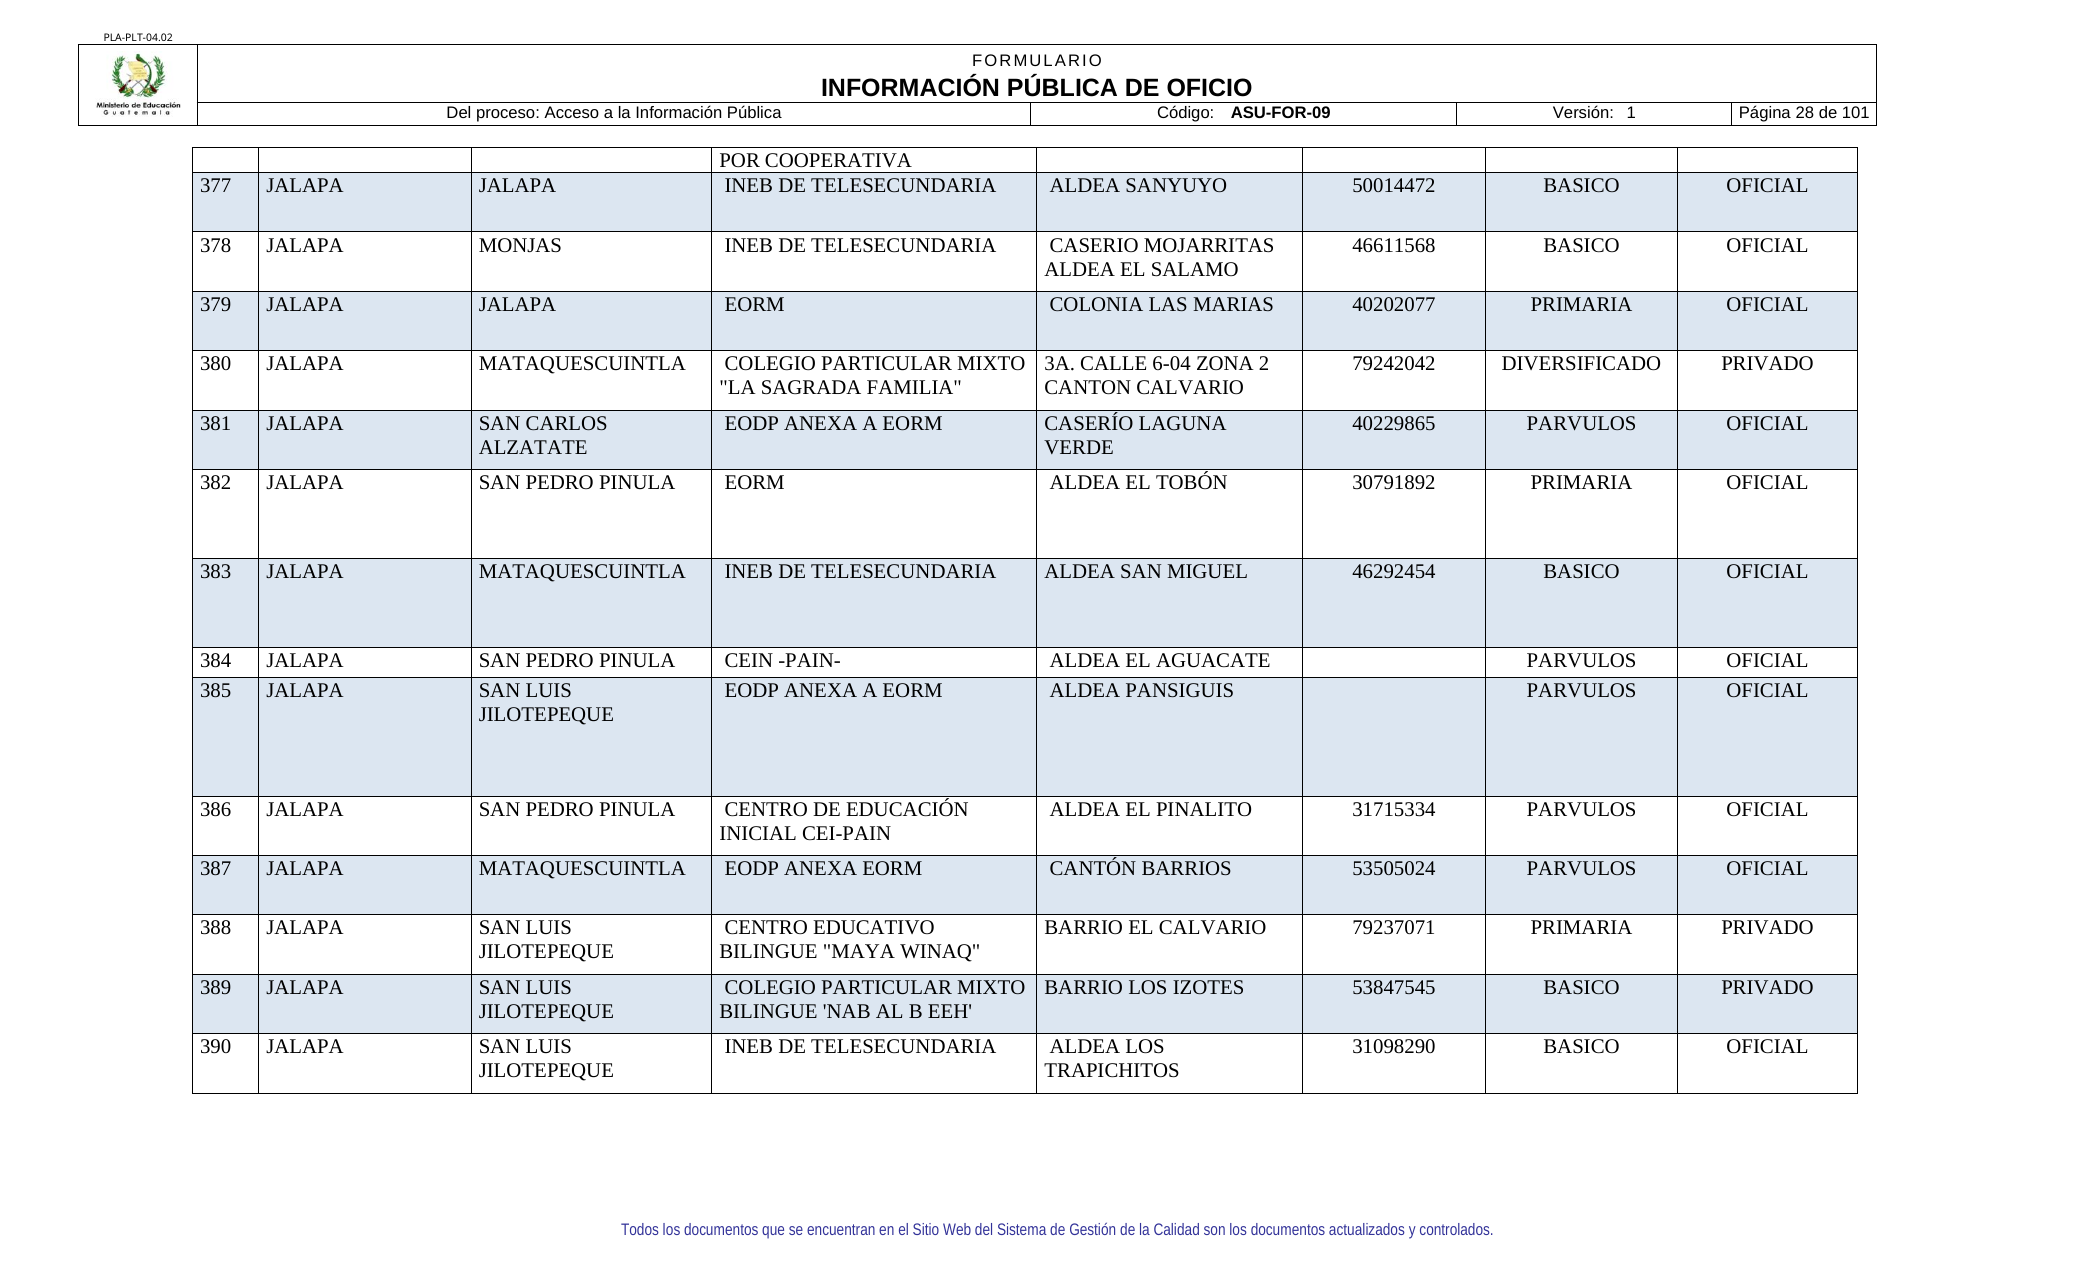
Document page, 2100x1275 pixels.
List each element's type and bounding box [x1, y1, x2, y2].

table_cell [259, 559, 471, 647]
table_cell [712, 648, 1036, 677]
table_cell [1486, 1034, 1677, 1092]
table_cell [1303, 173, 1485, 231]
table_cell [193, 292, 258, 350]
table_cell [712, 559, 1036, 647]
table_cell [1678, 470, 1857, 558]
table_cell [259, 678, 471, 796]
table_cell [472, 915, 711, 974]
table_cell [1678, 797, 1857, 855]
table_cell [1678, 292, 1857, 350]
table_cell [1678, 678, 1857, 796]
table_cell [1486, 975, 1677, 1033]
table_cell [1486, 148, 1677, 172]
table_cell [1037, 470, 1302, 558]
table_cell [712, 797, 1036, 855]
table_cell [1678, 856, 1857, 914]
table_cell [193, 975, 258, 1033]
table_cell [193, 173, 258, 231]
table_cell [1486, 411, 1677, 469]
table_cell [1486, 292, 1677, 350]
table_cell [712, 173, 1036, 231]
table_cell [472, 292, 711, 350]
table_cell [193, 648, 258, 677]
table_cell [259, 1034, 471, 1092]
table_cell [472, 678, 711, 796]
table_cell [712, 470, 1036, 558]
picture [95, 51, 181, 117]
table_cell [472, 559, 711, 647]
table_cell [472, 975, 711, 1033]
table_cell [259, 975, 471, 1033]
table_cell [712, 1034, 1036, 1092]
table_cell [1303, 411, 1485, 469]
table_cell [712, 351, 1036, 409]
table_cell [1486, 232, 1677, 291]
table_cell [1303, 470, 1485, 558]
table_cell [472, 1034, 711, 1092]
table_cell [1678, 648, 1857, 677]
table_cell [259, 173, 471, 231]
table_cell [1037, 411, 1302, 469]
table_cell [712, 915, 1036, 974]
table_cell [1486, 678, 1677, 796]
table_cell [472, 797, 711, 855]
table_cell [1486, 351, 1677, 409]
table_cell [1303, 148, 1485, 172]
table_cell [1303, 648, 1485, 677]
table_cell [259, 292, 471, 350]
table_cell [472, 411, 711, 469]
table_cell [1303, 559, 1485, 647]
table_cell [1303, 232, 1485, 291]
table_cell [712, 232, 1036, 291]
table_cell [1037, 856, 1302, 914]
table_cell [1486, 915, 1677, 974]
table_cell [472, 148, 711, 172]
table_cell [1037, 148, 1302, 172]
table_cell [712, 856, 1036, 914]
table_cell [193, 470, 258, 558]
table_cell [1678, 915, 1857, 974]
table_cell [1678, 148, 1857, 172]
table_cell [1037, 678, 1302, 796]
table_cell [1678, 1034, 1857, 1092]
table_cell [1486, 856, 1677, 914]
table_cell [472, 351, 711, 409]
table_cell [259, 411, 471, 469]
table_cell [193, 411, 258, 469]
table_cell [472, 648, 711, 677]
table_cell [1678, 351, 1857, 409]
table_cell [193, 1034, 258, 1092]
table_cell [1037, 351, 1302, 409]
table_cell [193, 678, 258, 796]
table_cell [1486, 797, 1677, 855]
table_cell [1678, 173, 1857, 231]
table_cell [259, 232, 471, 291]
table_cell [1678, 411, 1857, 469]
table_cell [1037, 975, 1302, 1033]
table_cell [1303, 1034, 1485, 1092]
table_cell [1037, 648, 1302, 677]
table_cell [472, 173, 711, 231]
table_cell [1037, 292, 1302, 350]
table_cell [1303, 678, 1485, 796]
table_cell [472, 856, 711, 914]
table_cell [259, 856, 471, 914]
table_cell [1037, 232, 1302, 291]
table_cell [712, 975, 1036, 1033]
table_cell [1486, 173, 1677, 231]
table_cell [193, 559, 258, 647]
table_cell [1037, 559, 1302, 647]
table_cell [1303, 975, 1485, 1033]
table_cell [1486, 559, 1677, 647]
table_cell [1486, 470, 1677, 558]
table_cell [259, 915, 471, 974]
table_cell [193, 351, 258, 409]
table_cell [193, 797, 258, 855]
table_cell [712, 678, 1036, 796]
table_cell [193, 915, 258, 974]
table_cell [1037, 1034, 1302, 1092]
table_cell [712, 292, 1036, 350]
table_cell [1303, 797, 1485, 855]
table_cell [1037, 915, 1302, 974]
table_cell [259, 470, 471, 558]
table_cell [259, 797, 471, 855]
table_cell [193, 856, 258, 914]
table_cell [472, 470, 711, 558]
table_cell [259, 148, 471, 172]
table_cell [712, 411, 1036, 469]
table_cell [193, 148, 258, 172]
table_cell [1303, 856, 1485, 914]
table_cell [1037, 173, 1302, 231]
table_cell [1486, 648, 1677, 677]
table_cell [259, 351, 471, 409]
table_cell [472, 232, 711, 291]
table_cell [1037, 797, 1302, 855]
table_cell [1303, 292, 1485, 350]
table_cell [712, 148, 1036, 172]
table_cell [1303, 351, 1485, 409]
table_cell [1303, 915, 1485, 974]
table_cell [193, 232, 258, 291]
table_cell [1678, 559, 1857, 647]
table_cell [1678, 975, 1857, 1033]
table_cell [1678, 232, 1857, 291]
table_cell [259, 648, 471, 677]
